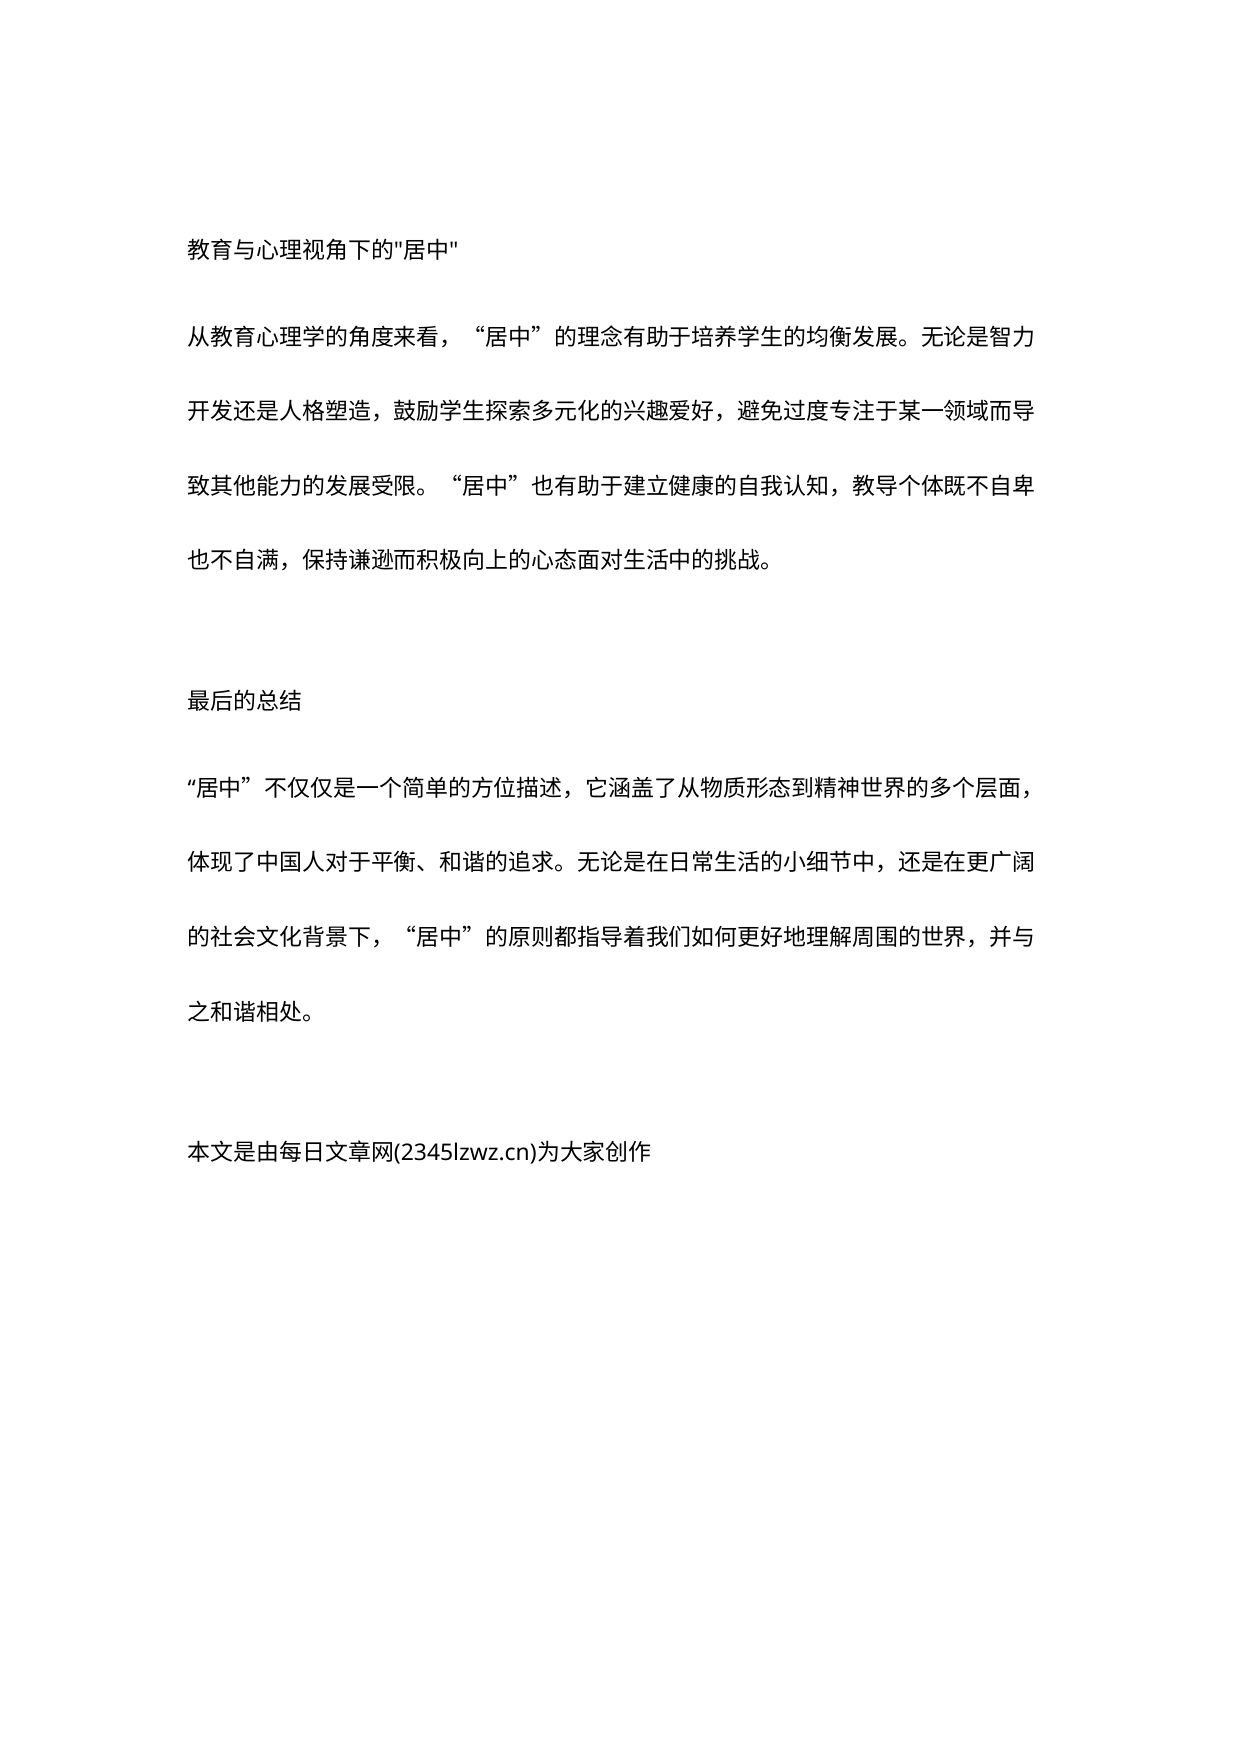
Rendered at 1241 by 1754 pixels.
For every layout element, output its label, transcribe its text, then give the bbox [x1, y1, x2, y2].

text “居中”不仅仅是一个简单的方位描述，它涵盖了从物质形态到精神世界的多个层面，体现了中国人对于平衡、和谐的追求。无论是在日常生活的小细节中，还是在更广阔的社会文化背景下，“居中”的原则都指导着我们如何更好地理解周围的世界，并与之和谐相处。 [187, 753, 1053, 1043]
text 教育与心理视角下的"居中" [187, 216, 1053, 281]
text 本文是由每日文章网(2345lzwz.cn)为大家创作 [187, 1118, 1053, 1183]
text 从教育心理学的角度来看，“居中”的理念有助于培养学生的均衡发展。无论是智力开发还是人格塑造，鼓励学生探索多元化的兴趣爱好，避免过度专注于某一领域而导致其他能力的发展受限。“居中”也有助于建立健康的自我认知，教导个体既不自卑也不自满，保持谦逊而积极向上的心态面对生活中的挑战。 [187, 302, 1053, 592]
text 最后的总结 [187, 667, 1053, 732]
